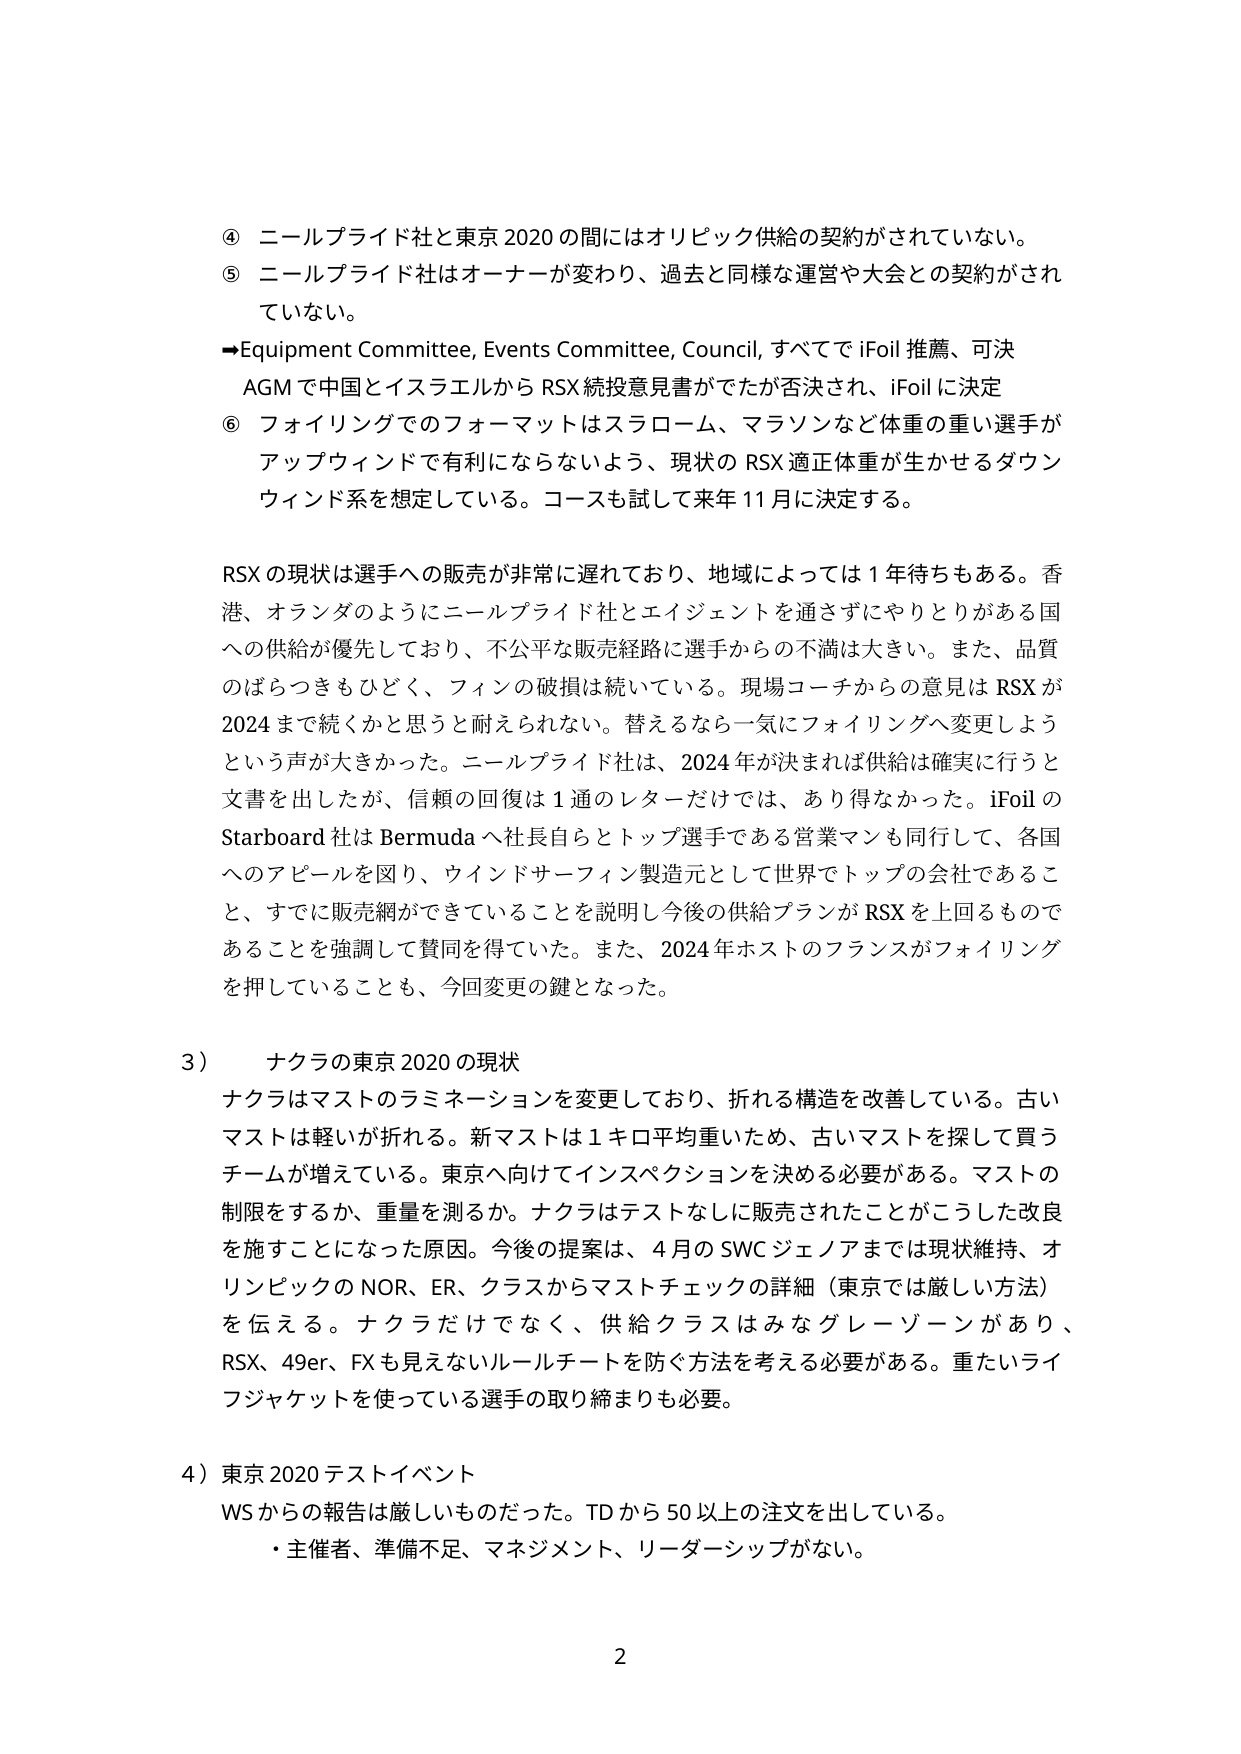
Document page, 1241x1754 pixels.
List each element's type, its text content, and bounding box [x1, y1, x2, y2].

text ・主催者、準備不足、マネジメント、リーダーシップがない。 [177, 1529, 1063, 1567]
list ナクラはマストのラミネーションを変更しており、折れる構造を改善している。古いマストは軽いが折れる。新マストは１キロ平均重いため、古いマストを探して買うチームが増えている。東京へ向けてインスペクションを決める必要がある。マストの制限をするか、重量を測るか。ナクラはテストなしに販売されたことがこうした改良を施すことになった原因。今後の提案は、４月のSWCジェノアまでは現状維持、オリンピックのNOR、ER、クラスからマストチェックの詳細（東京では厳しい方法）を伝える。ナクラだけでなく、供給クラスはみなグレーゾーンがあり、RSX、49er、FXも見えないルールチートを防ぐ方法を考える必要がある。重たいライフジャケットを使っている選手の取り締まりも必要。 [221, 1079, 1063, 1417]
list ニールプライド社はオーナーが変わり、過去と同様な運営や大会との契約がされていない。 [221, 254, 1063, 329]
list フォイリングでのフォーマットはスラローム、マラソンなど体重の重い選手がアップウィンドで有利にならないよう、現状のRSX適正体重が生かせるダウンウィンド系を想定している。コースも試して来年11月に決定する。 [221, 404, 1063, 517]
text WSからの報告は厳しいものだった。TDから50以上の注文を出している。 [177, 1492, 1063, 1529]
list ニールプライド社と東京2020の間にはオリピック供給の契約がされていない。 [221, 217, 1063, 254]
text ➡Equipment Committee, Events Committee, Council, すべてでiFoil 推薦、可決 [221, 329, 1063, 367]
text RSXの現状は選手への販売が非常に遅れており、地域によっては1年待ちもある。香港、オランダのようにニールプライド社とエイジェントを通さずにやりとりがある国への供給が優先しており、不公平な販売経路に選手からの不満は大きい。また、品質のばらつきもひどく、フィンの破損は続いている。現場コーチからの意見はRSXが2024まで続くかと思うと耐えられない。替えるなら一気にフォイリングへ変更しようという声が大きかった。ニールプライド社は、2024年が決まれば供給は確実に行うと文書を出したが、信頼の回復は1通のレターだけでは、あり得なかった。iFoilのStarboard社はBermudaへ社長自らとトップ選手である営業マンも同行して、各国へのアピールを図り、ウインドサーフィン製造元として世界でトップの会社であること、すでに販売網ができていることを説明し今後の供給プランがRSXを上回るものであることを強調して賛同を得ていた。また、2024年ホストのフランスがフォイリングを押していることも、今回変更の鍵となった。 [177, 554, 1063, 1004]
text ４）東京2020テストイベント [177, 1454, 1063, 1492]
text AGMで中国とイスラエルからRSX続投意見書がでたが否決され、iFoilに決定 [221, 367, 1063, 404]
list ナクラの東京2020の現状 [177, 1042, 1063, 1079]
